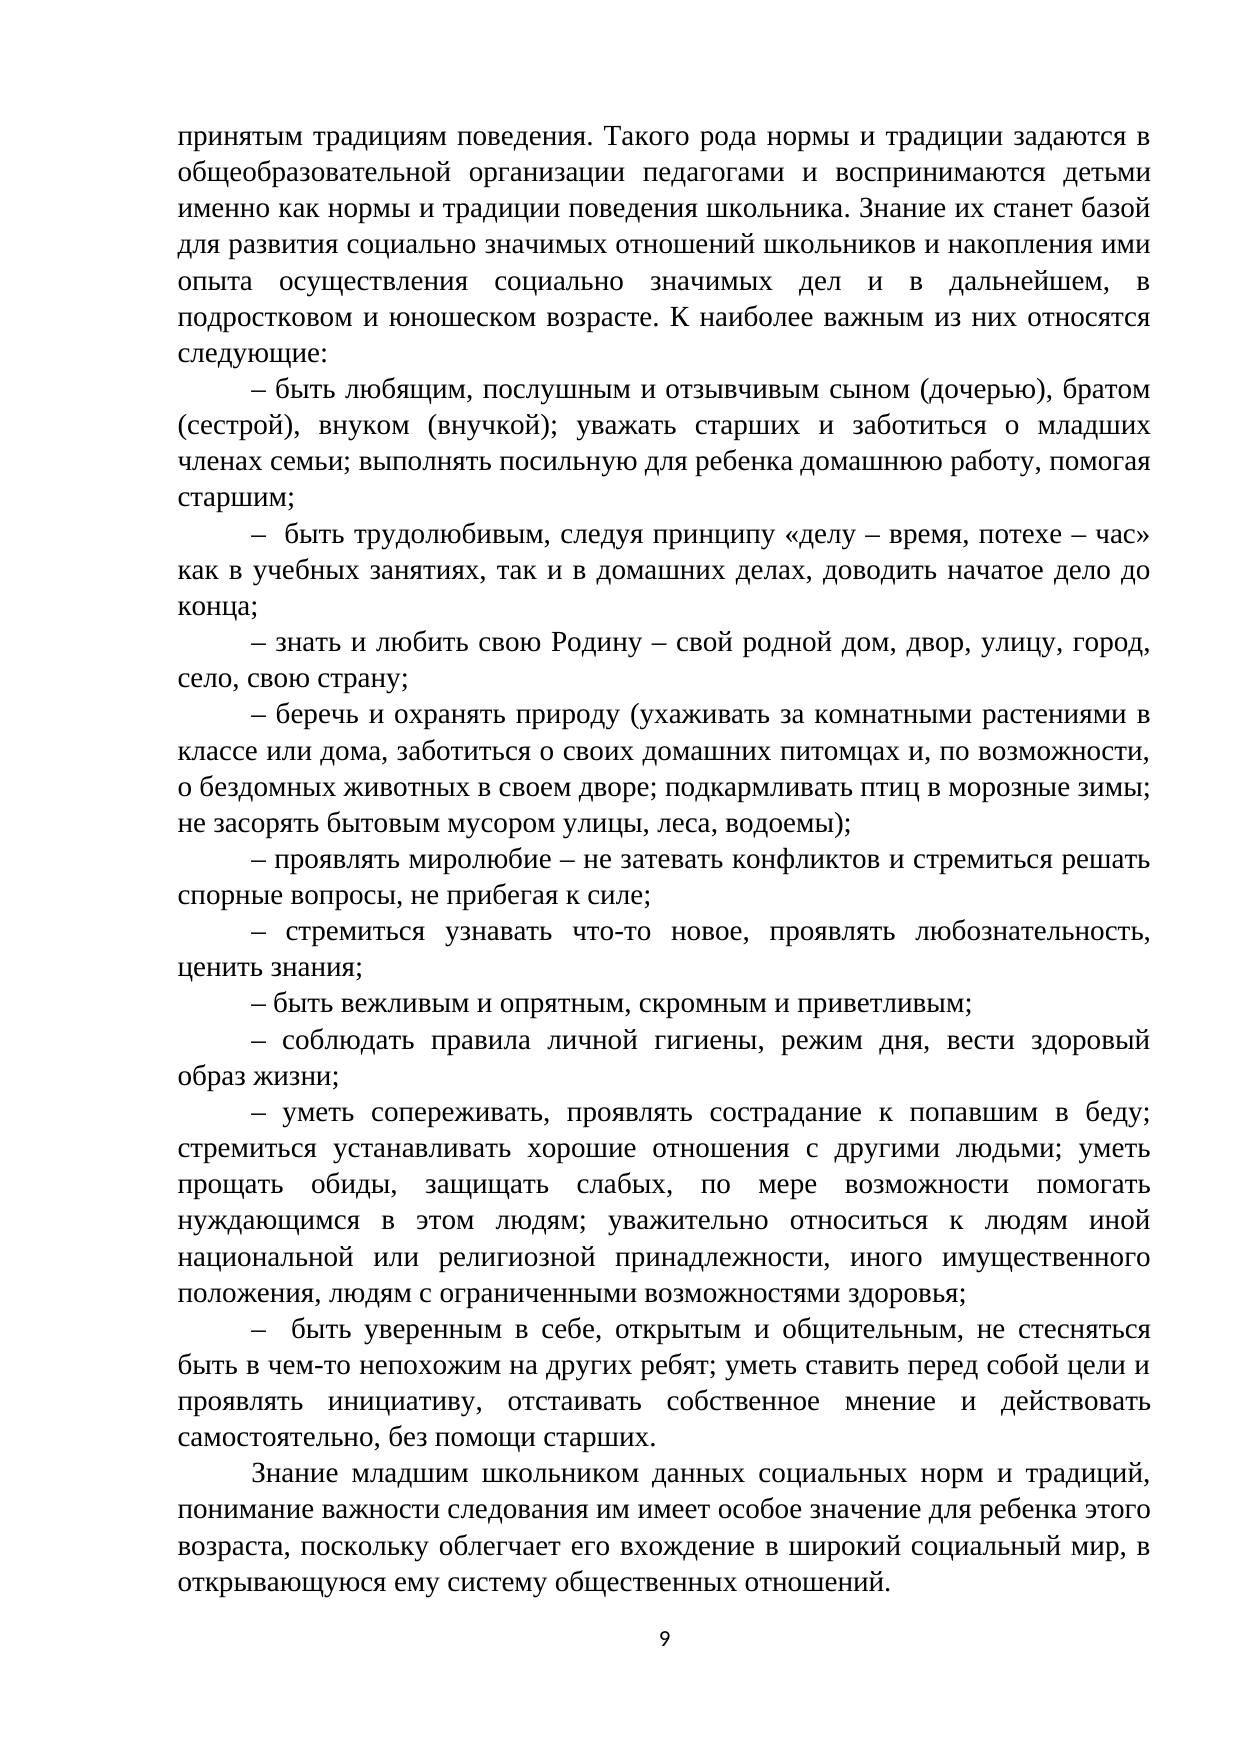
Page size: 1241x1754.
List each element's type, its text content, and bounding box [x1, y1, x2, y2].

text – беречь и охранять природу (ухаживать за комнатными растениями в классе или дома, заботиться о своих домашних питомцах и, по возможности, о бездомных животных в своем дворе; подкармливать птиц в морозные зимы; не засорять бытовым мусором улицы, леса, водоемы); [177, 696, 1152, 838]
text – быть любящим, послушным и отзывчивым сыном (дочерью), братом (сестрой), внуком (внучкой); уважать старших и заботиться о младших членах семьи; выполнять посильную для ребенка домашнюю работу, помогая старшим; [177, 371, 1152, 513]
text – соблюдать правила личной гигиены, режим дня, вести здоровый образ жизни; [177, 1022, 1152, 1091]
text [177, 118, 1152, 368]
text – быть вежливым и опрятным, скромным и приветливым; [177, 986, 1152, 1019]
text – быть трудолюбивым, следуя принципу «делу – время, потехе – час» как в учебных занятиях, так и в домашних делах, доводить начатое дело до конца; [177, 516, 1152, 622]
text Знание младшим школьником данных социальных норм и традиций, понимание важности следования им имеет особое значение для ребенка этого возраста, поскольку облегчает его вхождение в широкий социальный мир, в открывающуюся ему систему общественных отношений. [177, 1456, 1152, 1597]
text – уметь сопереживать, проявлять сострадание к попавшим в беду; стремиться устанавливать хорошие отношения с другими людьми; уметь прощать обиды, защищать слабых, по мере возможности помогать нуждающимся в этом людям; уважительно относиться к людям иной национальной или религиозной принадлежности, иного имущественного положения, людям с ограниченными возможностями здоровья; [177, 1094, 1152, 1308]
text – стремиться узнавать что-то новое, проявлять любознательность, ценить знания; [177, 913, 1152, 983]
text – знать и любить свою Родину – свой родной дом, двор, улицу, город, село, свою страну; [177, 624, 1152, 694]
text – проявлять миролюбие – не затевать конфликтов и стремиться решать спорные вопросы, не прибегая к силе; [177, 841, 1152, 911]
text – быть уверенным в себе, открытым и общительным, не стесняться быть в чем-то непохожим на других ребят; уметь ставить перед собой цели и проявлять инициативу, отстаивать собственное мнение и действовать самостоятельно, без помощи старших. [177, 1311, 1152, 1453]
